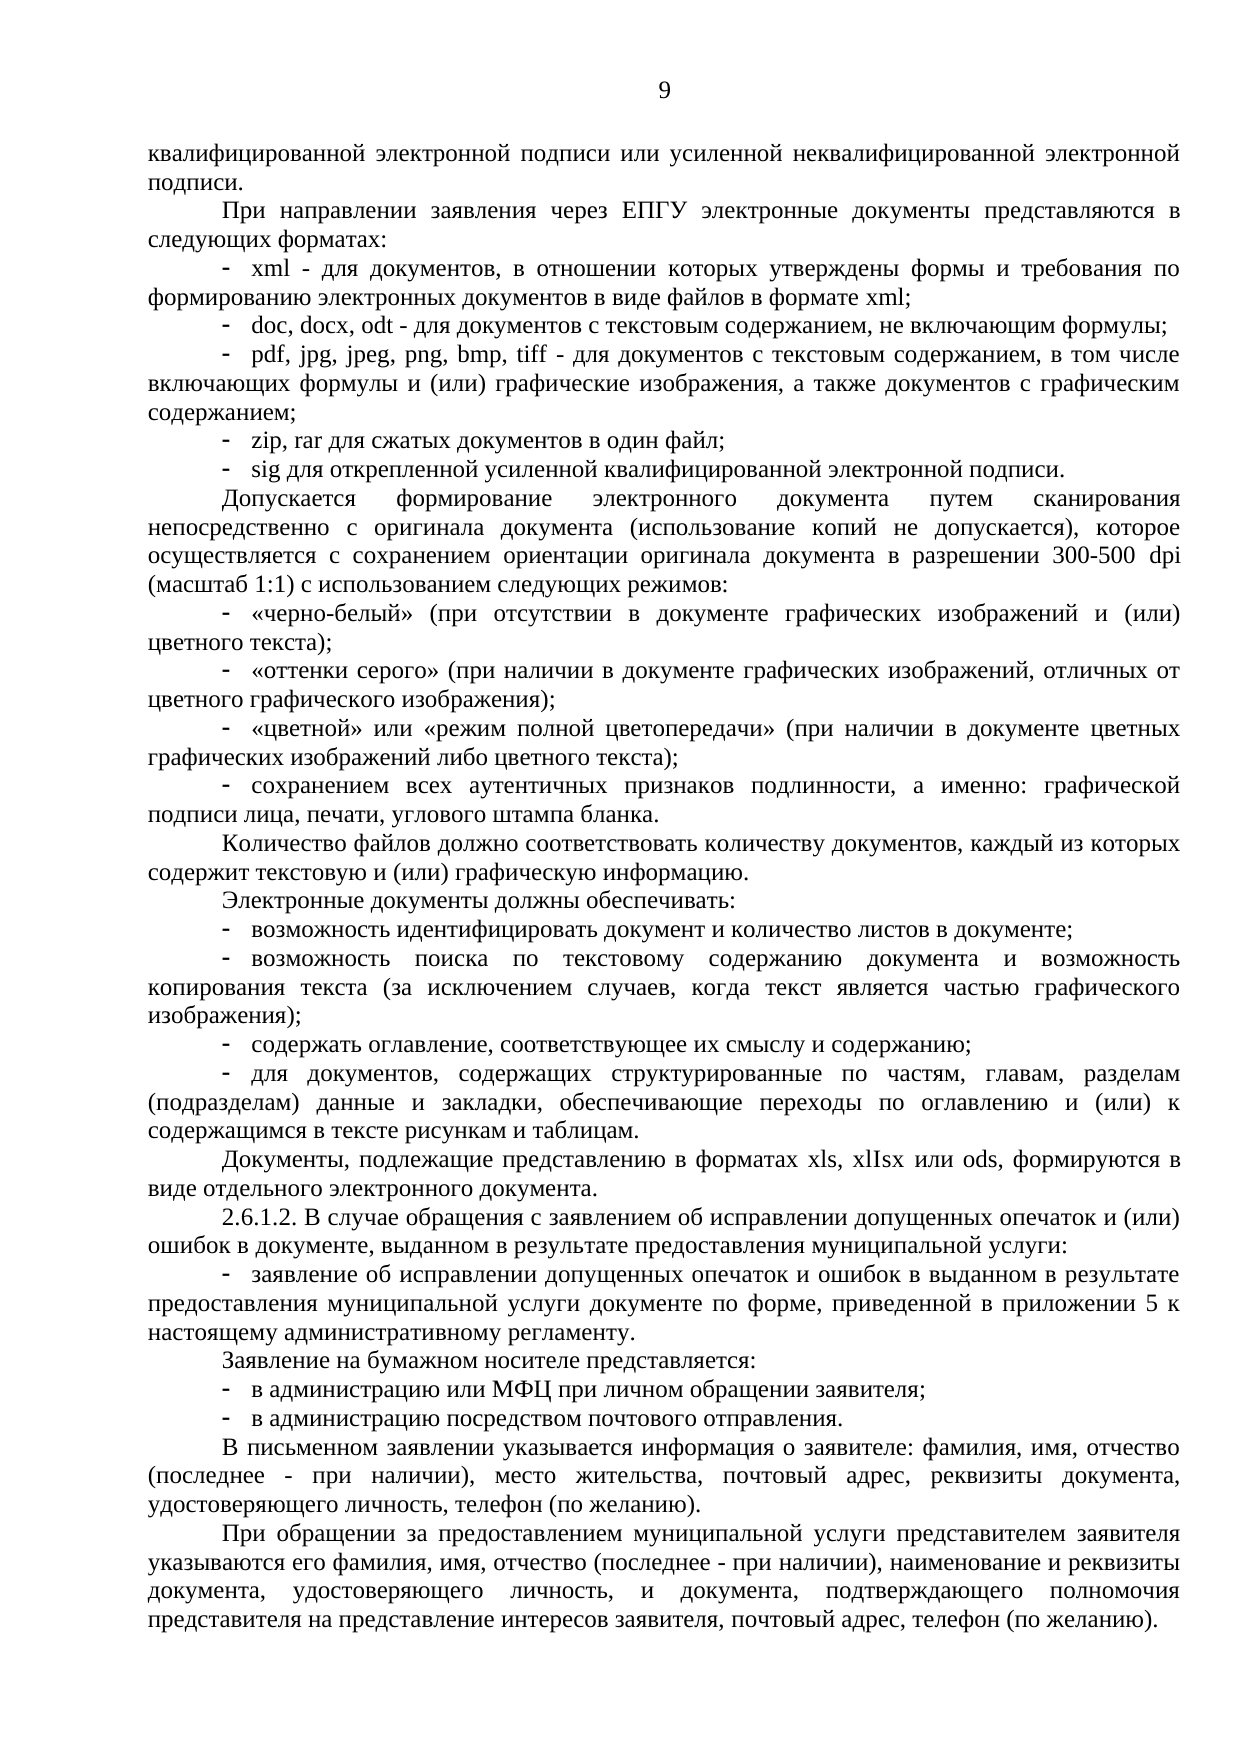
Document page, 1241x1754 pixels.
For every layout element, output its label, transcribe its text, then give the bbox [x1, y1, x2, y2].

text Заявление на бумажном носителе представляется: [148, 1345, 1181, 1374]
text Допускается формирование электронного документа путем сканирования непосредственно с оригинала документа (использование копий не допускается), которое осуществляется с сохранением ориентации оригинала документа в разрешении 300-500 dpi (масштаб 1:1) с использованием следующих режимов: [148, 483, 1181, 598]
list для документов, содержащих структурированные по частям, главам, разделам (подразделам) данные и закладки, обеспечивающие переходы по оглавлению и (или) к содержащимся в тексте рисункам и таблицам. [148, 1058, 1181, 1144]
list xml - для документов, в отношении которых утверждены формы и требования по формированию электронных документов в виде файлов в формате xml; [148, 253, 1181, 310]
text Документы, подлежащие представлению в форматах xls, xlIsx или ods, формируются в виде отдельного электронного документа. [148, 1144, 1181, 1202]
list «цветной» или «режим полной цветопередачи» (при наличии в документе цветных графических изображений либо цветного текста); [148, 713, 1181, 770]
list возможность поиска по текстовому содержанию документа и возможность копирования текста (за исключением случаев, когда текст является частью графического изображения); [148, 943, 1181, 1029]
list pdf, jpg, jpeg, png, bmp, tiff - для документов с текстовым содержанием, в том числе включающих формулы и (или) графические изображения, а также документов с графическим содержанием; [148, 339, 1181, 425]
list doc, docx, odt - для документов с текстовым содержанием, не включающим формулы; [148, 310, 1181, 339]
list содержать оглавление, соответствующее их смыслу и содержанию; [148, 1029, 1181, 1058]
list возможность идентифицировать документ и количество листов в документе; [148, 914, 1181, 943]
list заявление об исправлении допущенных опечаток и ошибок в выданном в результате предоставления муниципальной услуги документе по форме, приведенной в приложении 5 к настоящему административному регламенту. [148, 1259, 1181, 1345]
list сохранением всех аутентичных признаков подлинности, а именно: графической подписи лица, печати, углового штампа бланка. [148, 770, 1181, 828]
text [148, 138, 1181, 195]
list в администрацию или МФЦ при личном обращении заявителя; [148, 1374, 1181, 1403]
text Количество файлов должно соответствовать количеству документов, каждый из которых содержит текстовую и (или) графическую информацию. [148, 828, 1181, 885]
text Электронные документы должны обеспечивать: [148, 885, 1181, 914]
text В письменном заявлении указывается информация о заявителе: фамилия, имя, отчество (последнее - при наличии), место жительства, почтовый адрес, реквизиты документа, удостоверяющего личность, телефон (по желанию). [148, 1432, 1181, 1518]
text 2.6.1.2. В случае обращения с заявлением об исправлении допущенных опечаток и (или) ошибок в документе, выданном в результате предоставления муниципальной услуги: [148, 1202, 1181, 1259]
list «оттенки серого» (при наличии в документе графических изображений, отличных от цветного графического изображения); [148, 655, 1181, 713]
text При обращении за предоставлением муниципальной услуги представителем заявителя указываются его фамилия, имя, отчество (последнее - при наличии), наименование и реквизиты документа, удостоверяющего личность, и документа, подтверждающего полномочия представителя на представление интересов заявителя, почтовый адрес, телефон (по желанию). [148, 1518, 1181, 1633]
list sig для открепленной усиленной квалифицированной электронной подписи. [148, 454, 1181, 483]
text При направлении заявления через ЕПГУ электронные документы представляются в следующих форматах: [148, 195, 1181, 253]
list «черно-белый» (при отсутствии в документе графических изображений и (или) цветного текста); [148, 598, 1181, 655]
list в администрацию посредством почтового отправления. [148, 1403, 1181, 1432]
list zip, rar для сжатых документов в один файл; [148, 425, 1181, 454]
